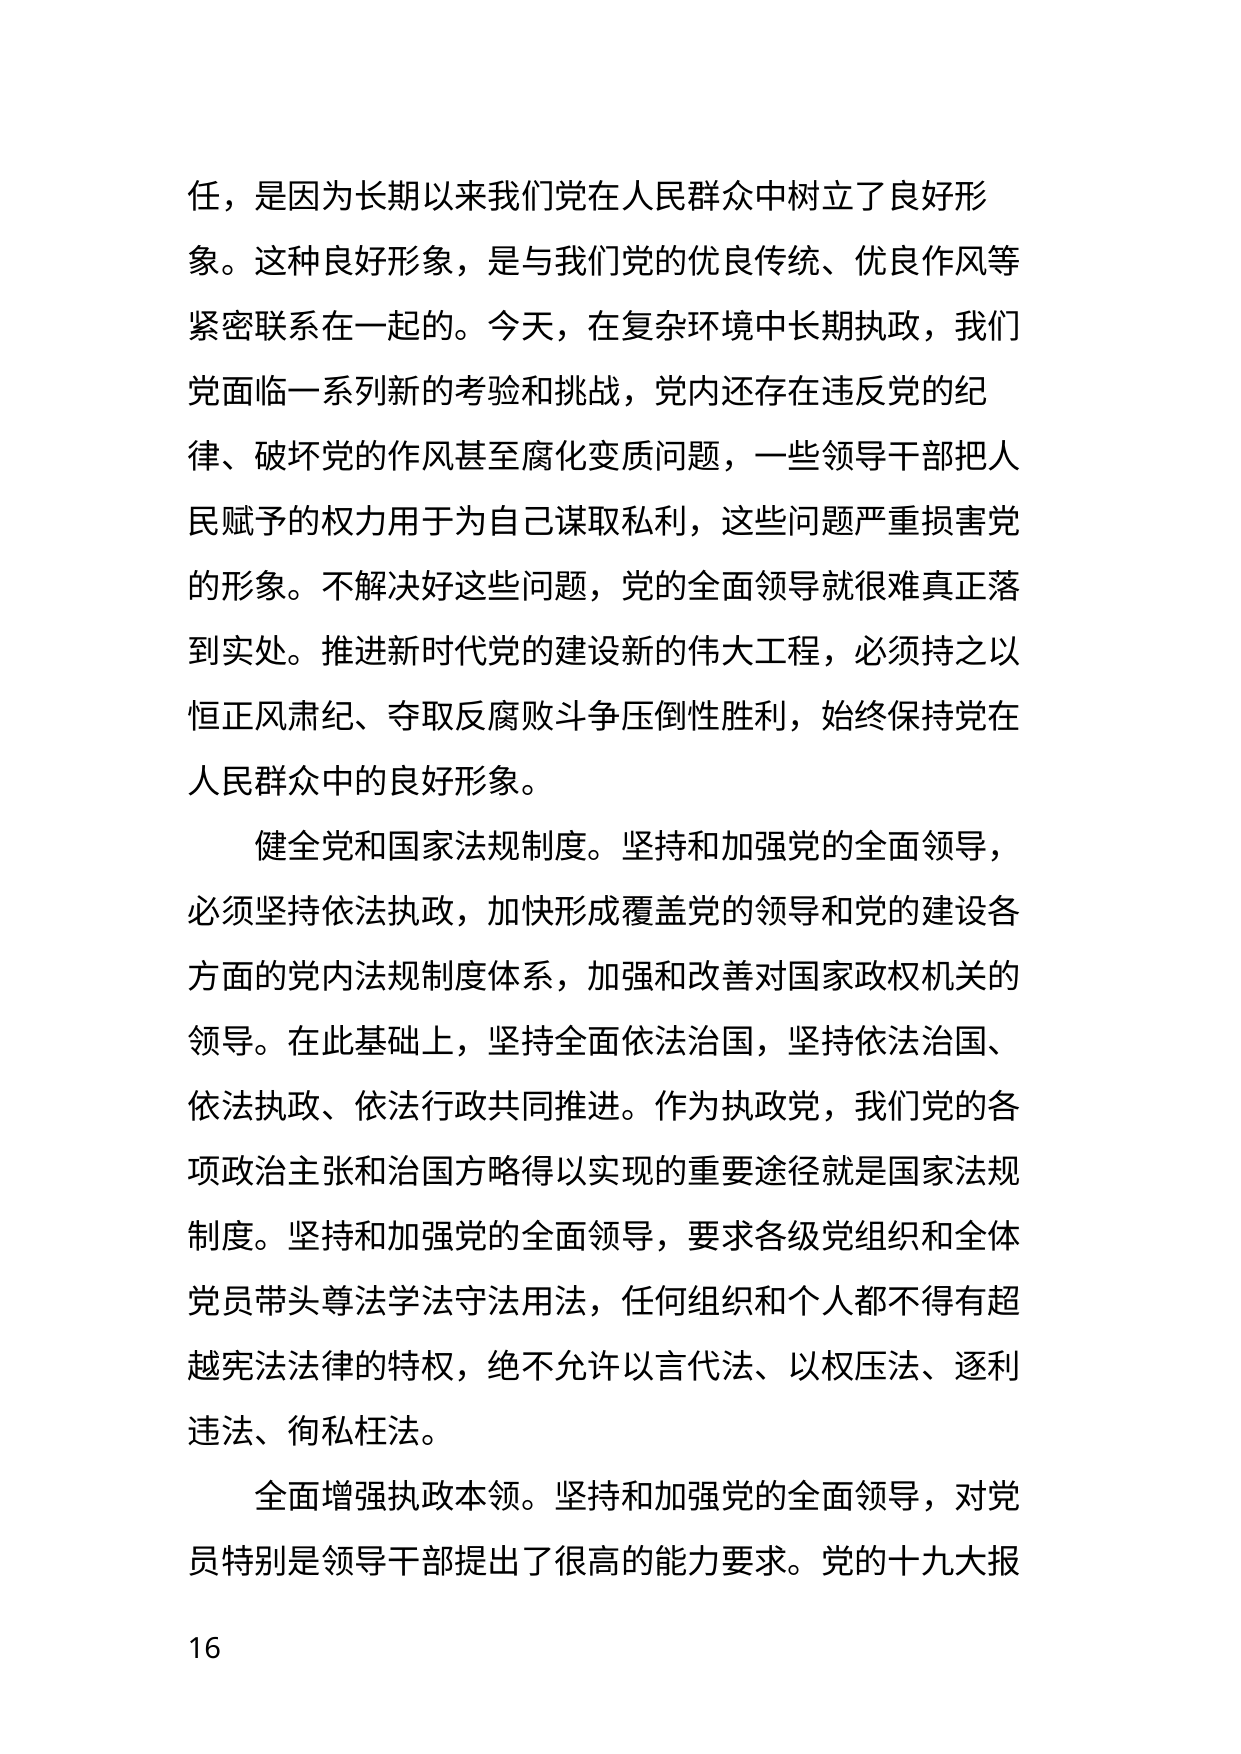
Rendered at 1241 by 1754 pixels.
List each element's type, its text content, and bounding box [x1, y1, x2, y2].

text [187, 162, 1053, 812]
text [187, 1462, 1053, 1592]
text 健全党和国家法规制度。坚持和加强党的全面领导，必须坚持依法执政，加快形成覆盖党的领导和党的建设各方面的党内法规制度体系，加强和改善对国家政权机关的领导。在此基础上，坚持全面依法治国，坚持依法治国、依法执政、依法行政共同推进。作为执政党，我们党的各项政治主张和治国方略得以实现的重要途径就是国家法规制度。坚持和加强党的全面领导，要求各级党组织和全体党员带头尊法学法守法用法，任何组织和个人都不得有超越宪法法律的特权，绝不允许以言代法、以权压法、逐利违法、徇私枉法。 [187, 812, 1053, 1462]
